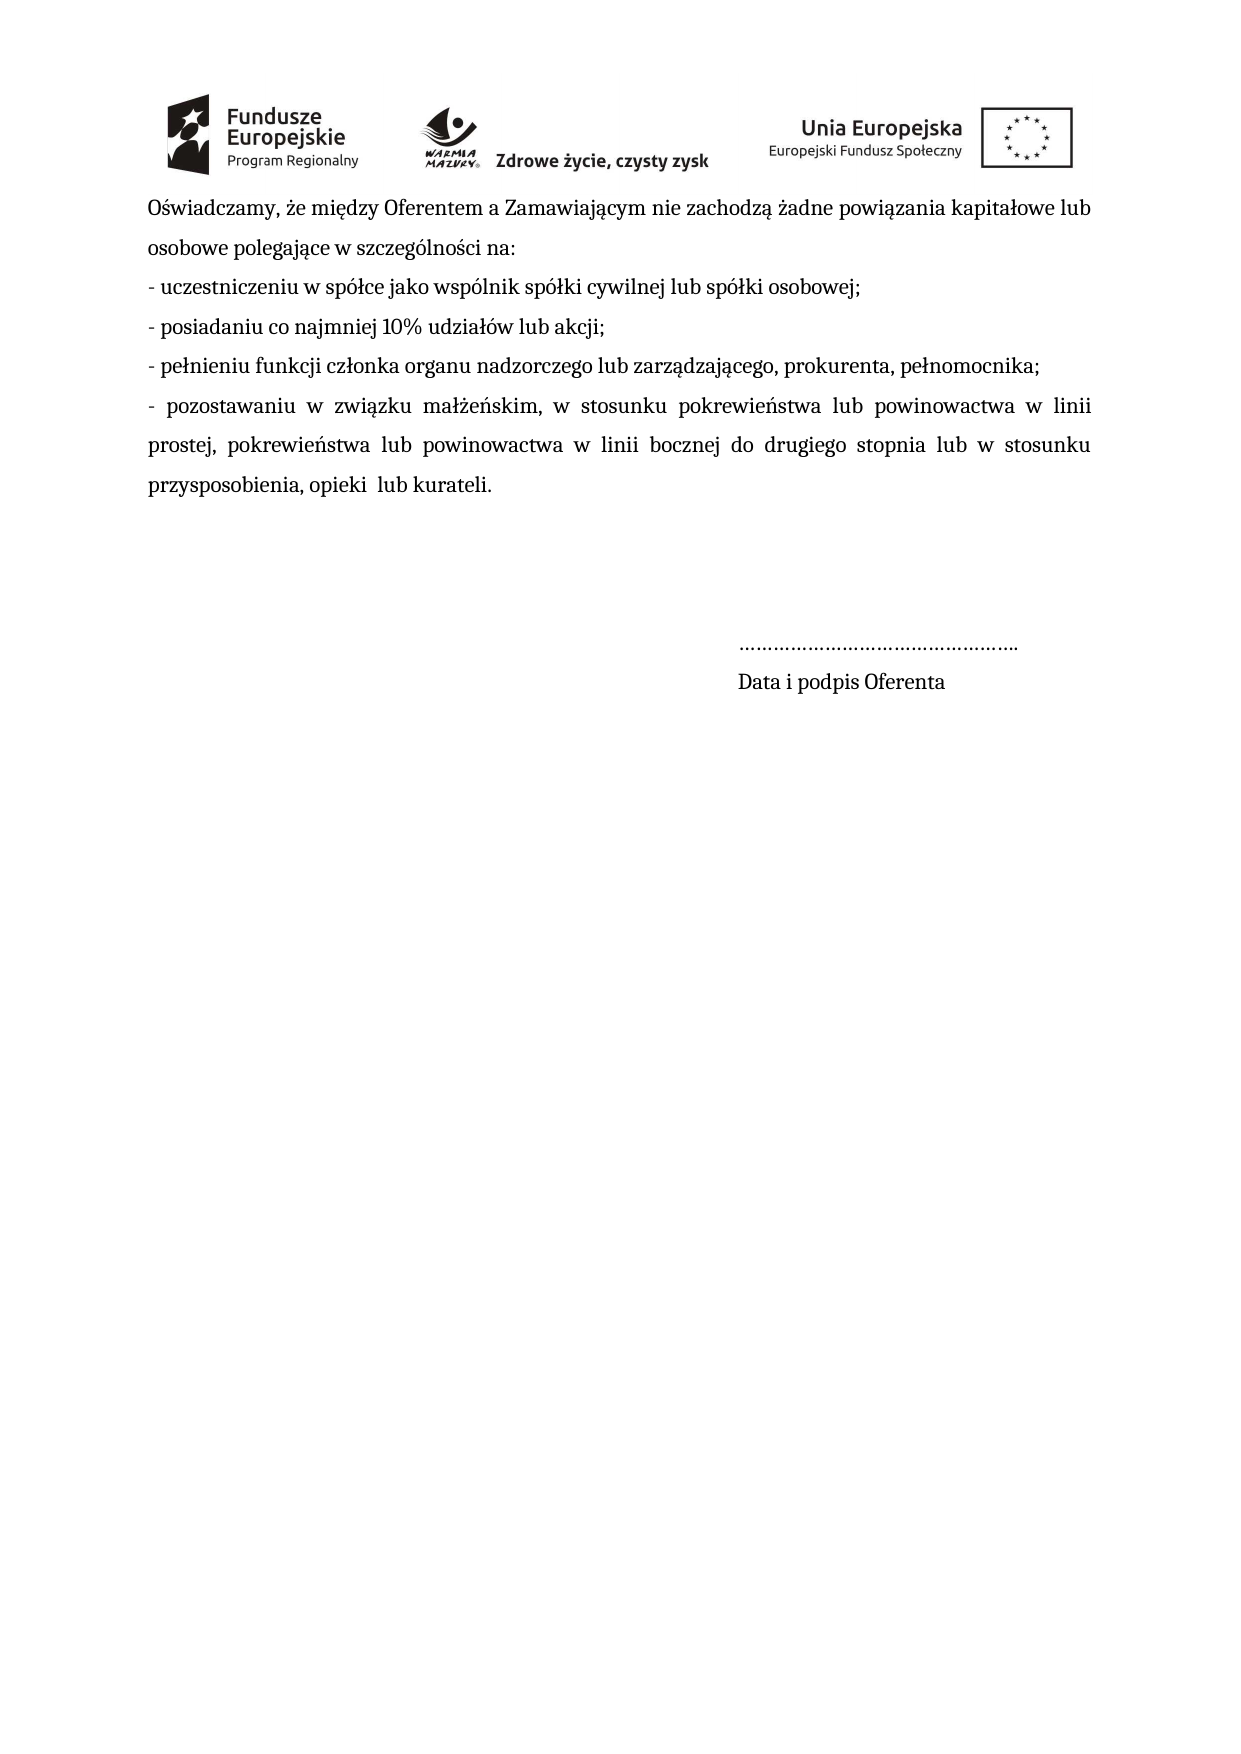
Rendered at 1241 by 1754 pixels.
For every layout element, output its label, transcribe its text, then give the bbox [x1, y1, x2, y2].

text Data i podpis Oferenta [148, 669, 1093, 695]
text - posiadaniu co najmniej 10% udziałów lub akcji; [148, 313, 1093, 340]
picture [147, 73, 1093, 195]
text …………………………………………. [148, 629, 1093, 656]
text Oświadczamy, że między Oferentem a Zamawiającym nie zachodzą żadne powiązania kapitałowe lub osobowe polegające w szczególności na: [148, 195, 1093, 261]
text - uczestniczeniu w spółce jako wspólnik spółki cywilnej lub spółki osobowej; [148, 274, 1093, 300]
text - pełnieniu funkcji członka organu nadzorczego lub zarządzającego, prokurenta, pełnomocnika; [148, 353, 1093, 379]
text - pozostawaniu w związku małżeńskim, w stosunku pokrewieństwa lub powinowactwa w linii prostej, pokrewieństwa lub powinowactwa w linii bocznej do drugiego stopnia lub w stosunku przysposobienia, opieki lub kurateli. [148, 392, 1093, 498]
